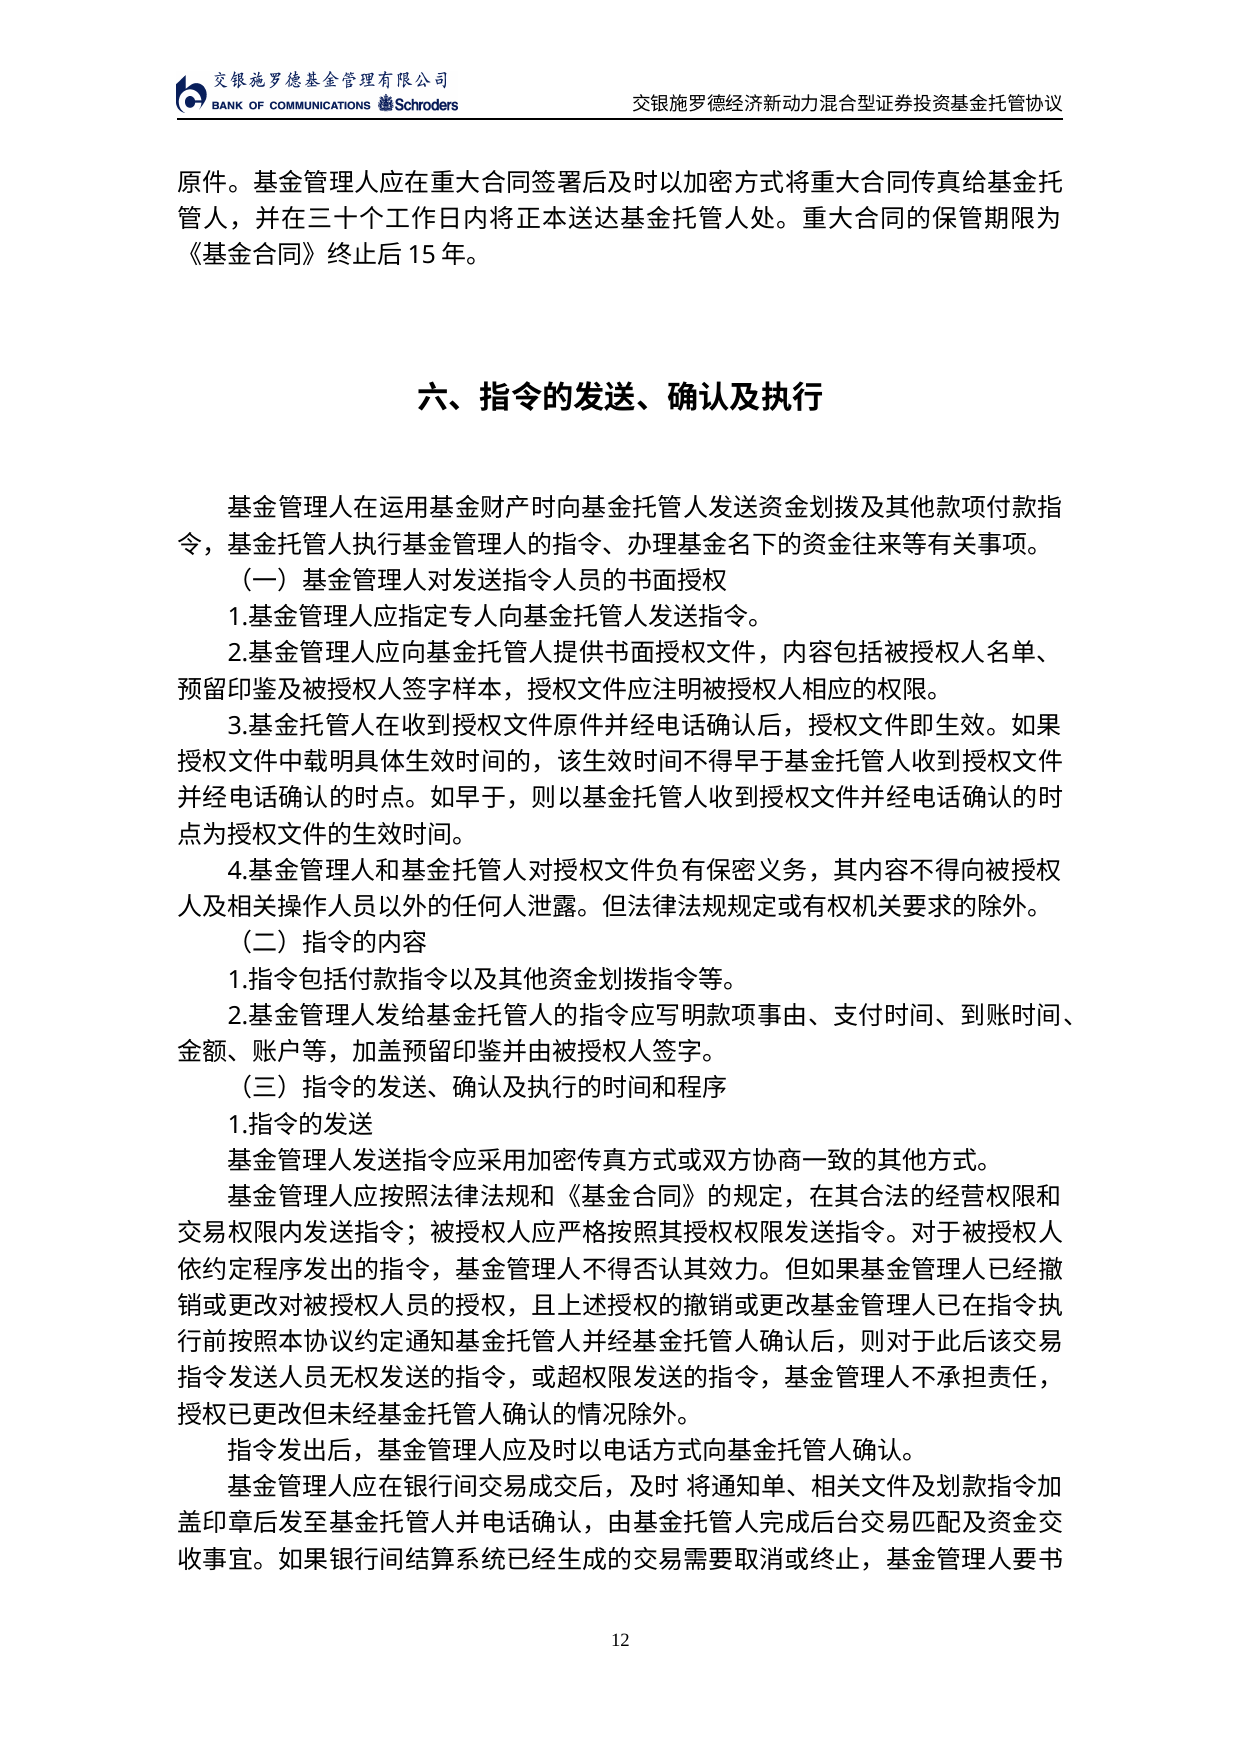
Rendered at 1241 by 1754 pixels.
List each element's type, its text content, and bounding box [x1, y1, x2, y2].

text 1.指令包括付款指令以及其他资金划拨指令等。 [177, 959, 1063, 995]
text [177, 1467, 1063, 1575]
text 1.指令的发送 [177, 1104, 1063, 1140]
subtitle 六、指令的发送、确认及执行 [177, 363, 1063, 428]
text 基金管理人发送指令应采用加密传真方式或双方协商一致的其他方式。 [177, 1140, 1063, 1177]
text （三）指令的发送、确认及执行的时间和程序 [177, 1068, 1063, 1104]
text 3.基金托管人在收到授权文件原件并经电话确认后，授权文件即生效。如果授权文件中载明具体生效时间的，该生效时间不得早于基金托管人收到授权文件并经电话确认的时点。如早于，则以基金托管人收到授权文件并经电话确认的时点为授权文件的生效时间。 [177, 705, 1063, 850]
text 1.基金管理人应指定专人向基金托管人发送指令。 [177, 597, 1063, 633]
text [177, 162, 1063, 271]
text 基金管理人在运用基金财产时向基金托管人发送资金划拨及其他款项付款指令，基金托管人执行基金管理人的指令、办理基金名下的资金往来等有关事项。 [177, 488, 1063, 560]
text 基金管理人应按照法律法规和《基金合同》的规定，在其合法的经营权限和交易权限内发送指令；被授权人应严格按照其授权权限发送指令。对于被授权人依约定程序发出的指令，基金管理人不得否认其效力。但如果基金管理人已经撤销或更改对被授权人员的授权，且上述授权的撤销或更改基金管理人已在指令执行前按照本协议约定通知基金托管人并经基金托管人确认后，则对于此后该交易指令发送人员无权发送的指令，或超权限发送的指令，基金管理人不承担责任，授权已更改但未经基金托管人确认的情况除外。 [177, 1177, 1063, 1430]
text （一）基金管理人对发送指令人员的书面授权 [177, 560, 1063, 597]
text 4.基金管理人和基金托管人对授权文件负有保密义务，其内容不得向被授权人及相关操作人员以外的任何人泄露。但法律法规规定或有权机关要求的除外。 [177, 850, 1063, 923]
text 2.基金管理人应向基金托管人提供书面授权文件，内容包括被授权人名单、预留印鉴及被授权人签字样本，授权文件应注明被授权人相应的权限。 [177, 633, 1063, 705]
picture [176, 71, 458, 113]
text 指令发出后，基金管理人应及时以电话方式向基金托管人确认。 [177, 1430, 1063, 1467]
text 2.基金管理人发给基金托管人的指令应写明款项事由、支付时间、到账时间、金额、账户等，加盖预留印鉴并由被授权人签字。 [177, 995, 1063, 1068]
text （二）指令的内容 [177, 923, 1063, 959]
